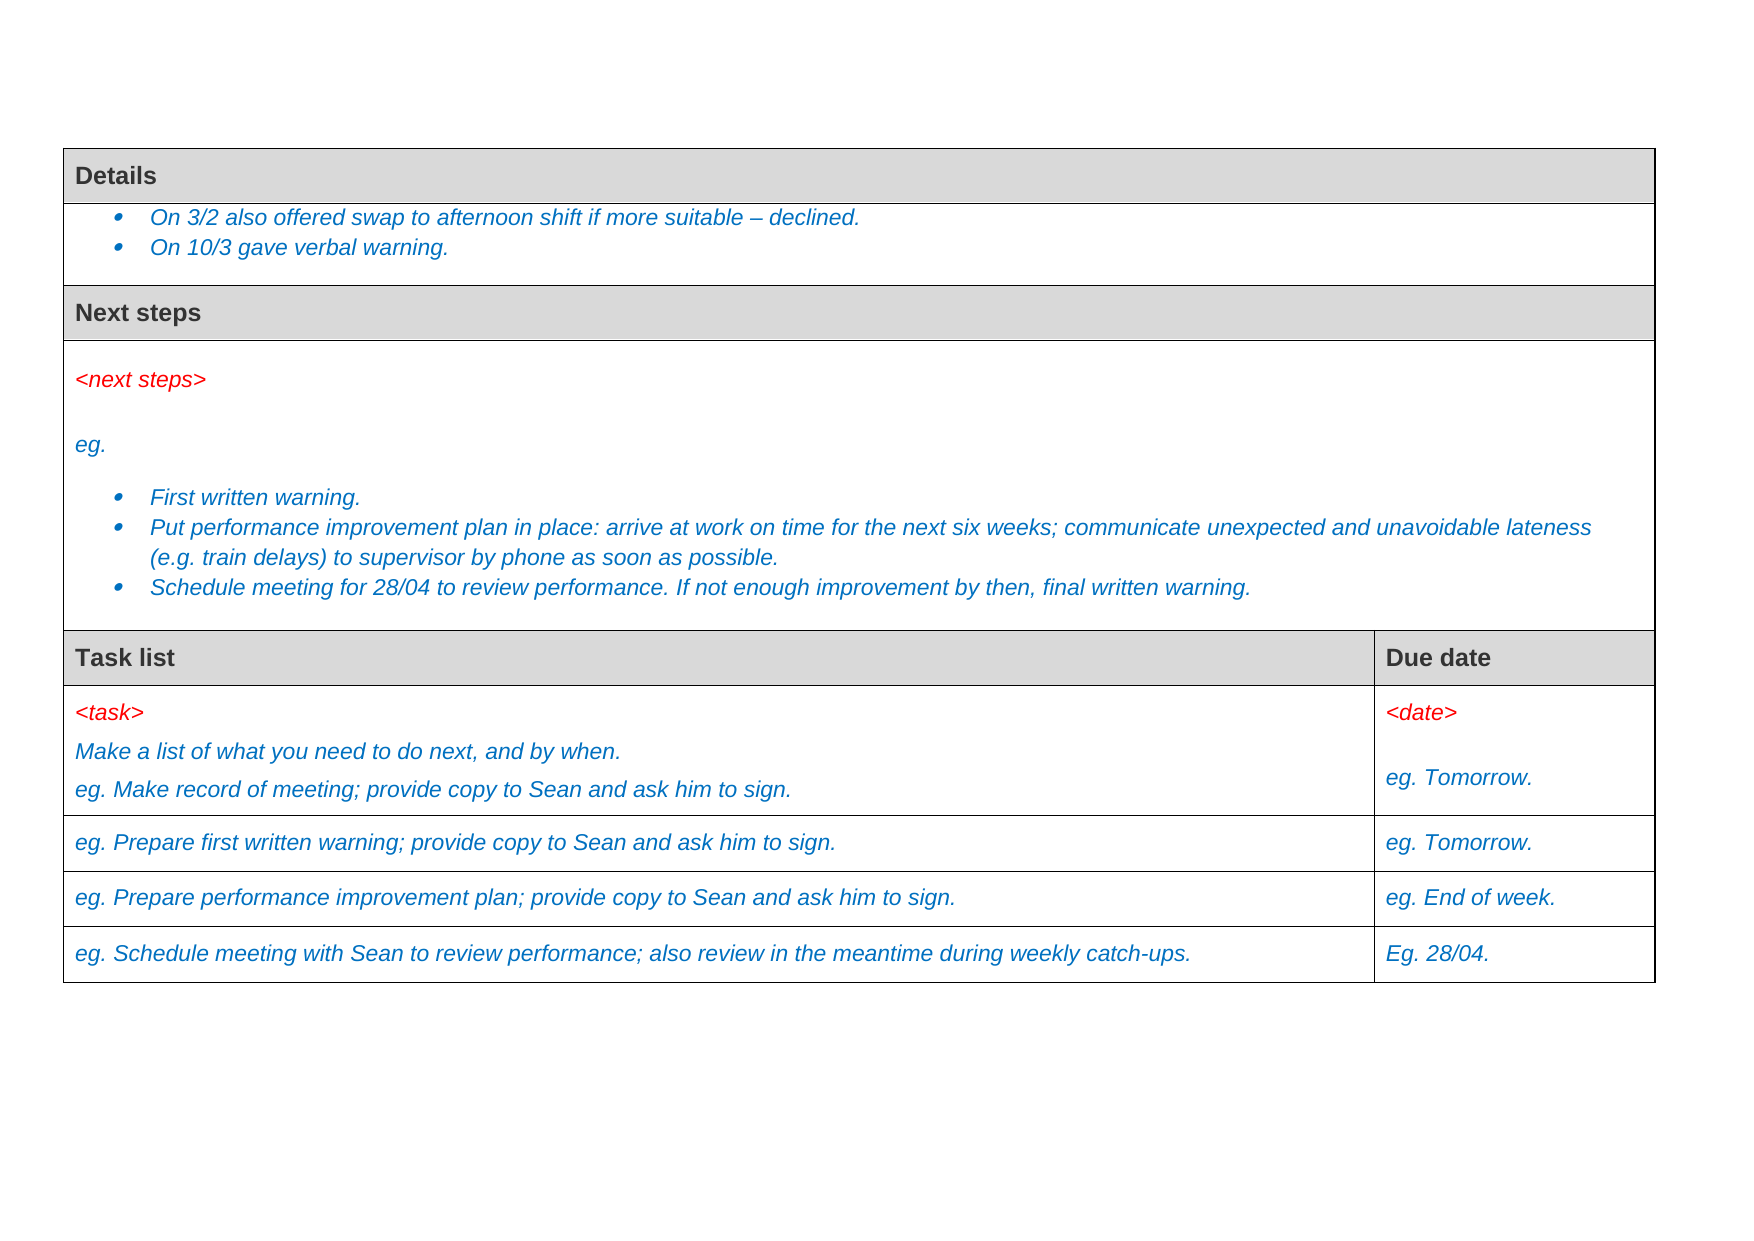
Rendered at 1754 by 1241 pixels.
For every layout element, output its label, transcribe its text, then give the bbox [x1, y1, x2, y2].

table_cell <task> Make a list of what you need to do next, and by when. eg. Make record of meeting; provide copy to Sean and ask him to sign. [64, 686, 1374, 815]
table_cell Task list [64, 631, 1374, 685]
table_cell <next steps> eg. First written warning. Put performance improvement plan in place: arrive at work on time for the next six weeks; communicate unexpected and unavoidable lateness (e.g. train delays) to supervisor by phone as soon as possible. Schedule meeting for 28/04 to review performance. If not enough improvement by then, final written warning. [64, 341, 1654, 630]
table_cell eg. Tomorrow. [1375, 816, 1654, 871]
table_cell eg. Prepare performance improvement plan; provide copy to Sean and ask him to sign. [64, 872, 1374, 926]
table_cell Eg. 28/04. [1375, 927, 1654, 982]
table_cell Next steps [64, 286, 1654, 339]
table_cell eg. Schedule meeting with Sean to review performance; also review in the meantime during weekly catch-ups. [64, 927, 1374, 982]
table_cell eg. End of week. [1375, 872, 1654, 926]
table_cell Due date [1375, 631, 1654, 685]
table_cell <date> eg. Tomorrow. [1375, 686, 1654, 815]
table_header Details [64, 149, 1654, 202]
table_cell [64, 204, 1654, 285]
table_cell eg. Prepare first written warning; provide copy to Sean and ask him to sign. [64, 816, 1374, 871]
